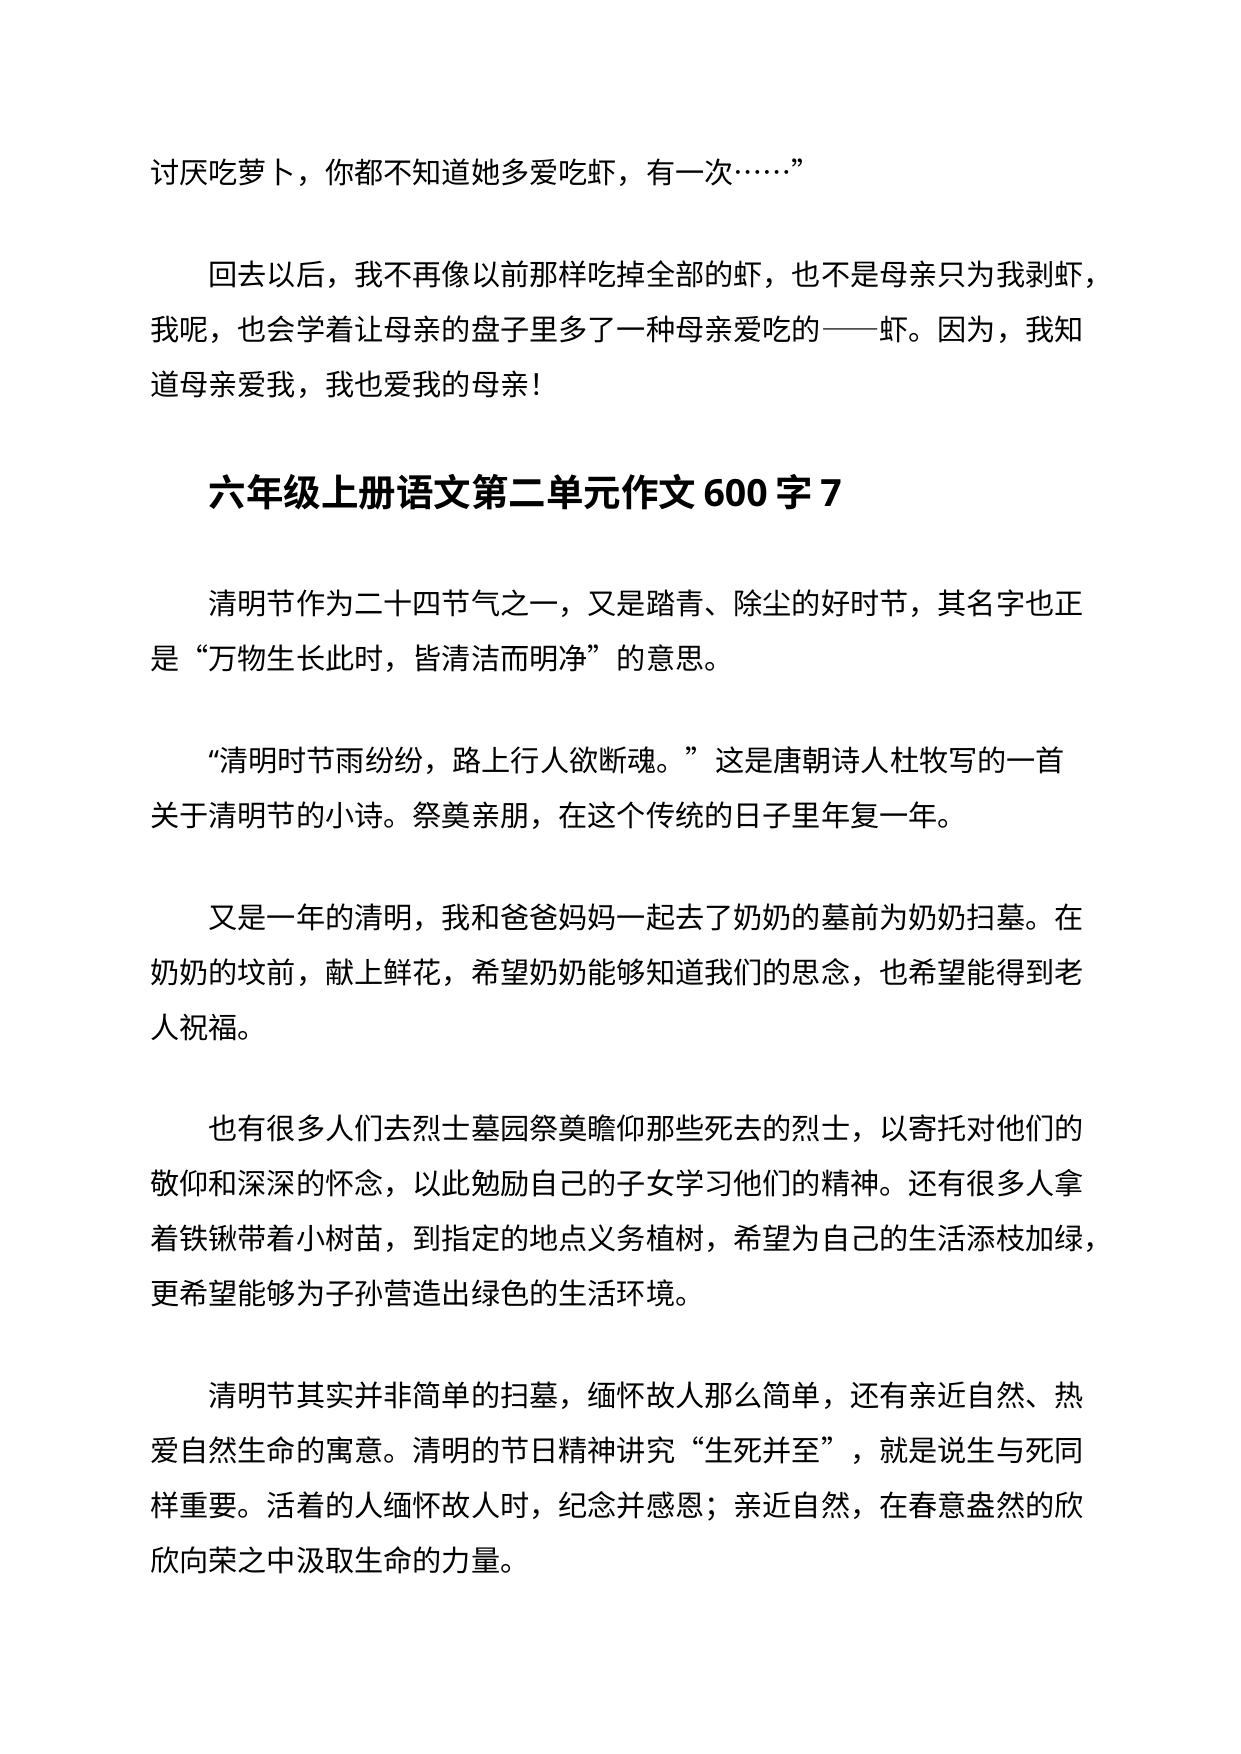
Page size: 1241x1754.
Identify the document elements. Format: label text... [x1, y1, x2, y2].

text 回去以后，我不再像以前那样吃掉全部的虾，也不是母亲只为我剥虾，我呢，也会学着让母亲的盘子里多了一种母亲爱吃的——虾。因为，我知道母亲爱我，我也爱我的母亲！ [150, 252, 1090, 404]
text 也有很多人们去烈士墓园祭奠瞻仰那些死去的烈士，以寄托对他们的敬仰和深深的怀念，以此勉励自己的子女学习他们的精神。还有很多人拿着铁锹带着小树苗，到指定的地点义务植树，希望为自己的生活添枝加绿，更希望能够为子孙营造出绿色的生活环境。 [150, 1106, 1090, 1313]
text 清明节作为二十四节气之一，又是踏青、除尘的好时节，其名字也正是“万物生长此时，皆清洁而明净”的意思。 [150, 581, 1090, 678]
text 清明节其实并非简单的扫墓，缅怀故人那么简单，还有亲近自然、热爱自然生命的寓意。清明的节日精神讲究“生死并至”，就是说生与死同样重要。活着的人缅怀故人时，纪念并感恩；亲近自然，在春意盎然的欣欣向荣之中汲取生命的力量。 [150, 1372, 1090, 1579]
text 六年级上册语文第二单元作文600字7 [150, 463, 1090, 518]
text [150, 150, 1090, 192]
text “清明时节雨纷纷，路上行人欲断魂。”这是唐朝诗人杜牧写的一首关于清明节的小诗。祭奠亲朋，在这个传统的日子里年复一年。 [150, 738, 1090, 835]
text 又是一年的清明，我和爸爸妈妈一起去了奶奶的墓前为奶奶扫墓。在奶奶的坟前，献上鲜花，希望奶奶能够知道我们的思念，也希望能得到老人祝福。 [150, 894, 1090, 1046]
